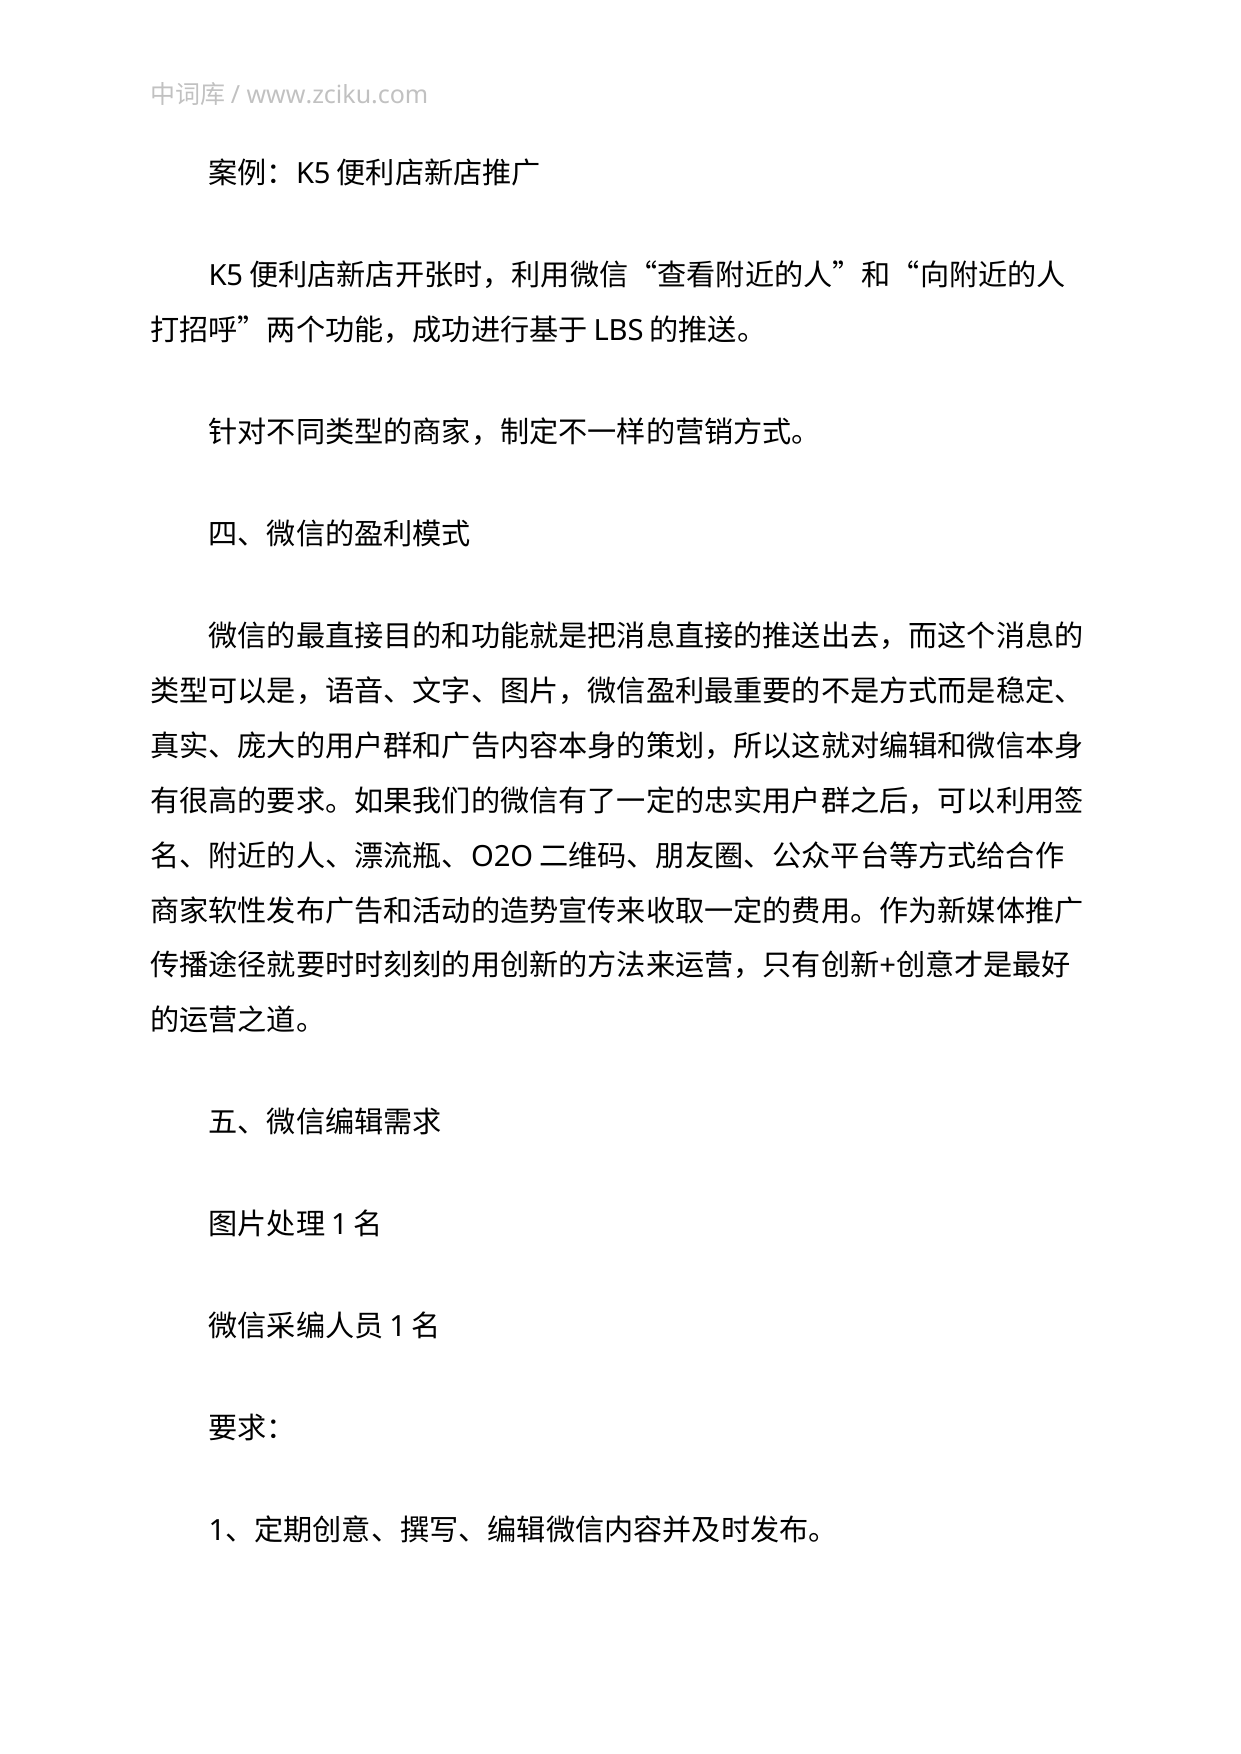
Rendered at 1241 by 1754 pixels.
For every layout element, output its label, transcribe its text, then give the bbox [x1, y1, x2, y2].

text 案例：K5便利店新店推广 [150, 150, 1090, 192]
text 1、定期创意、撰写、编辑微信内容并及时发布。 [150, 1506, 1090, 1549]
text 微信的最直接目的和功能就是把消息直接的推送出去，而这个消息的类型可以是，语音、文字、图片，微信盈利最重要的不是方式而是稳定、真实、庞大的用户群和广告内容本身的策划，所以这就对编辑和微信本身有很高的要求。如果我们的微信有了一定的忠实用户群之后，可以利用签名、附近的人、漂流瓶、O2O二维码、朋友圈、公众平台等方式给合作商家软性发布广告和活动的造势宣传来收取一定的费用。作为新媒体推广传播途径就要时时刻刻的用创新的方法来运营，只有创新+创意才是最好的运营之道。 [150, 612, 1090, 1039]
text 针对不同类型的商家，制定不一样的营销方式。 [150, 409, 1090, 451]
text 四、微信的盈利模式 [150, 511, 1090, 553]
text K5便利店新店开张时，利用微信“查看附近的人”和“向附近的人打招呼”两个功能，成功进行基于LBS的推送。 [150, 252, 1090, 349]
text 图片处理1名 [150, 1201, 1090, 1243]
text 微信采编人员1名 [150, 1302, 1090, 1345]
text 五、微信编辑需求 [150, 1099, 1090, 1141]
text 要求： [150, 1404, 1090, 1447]
